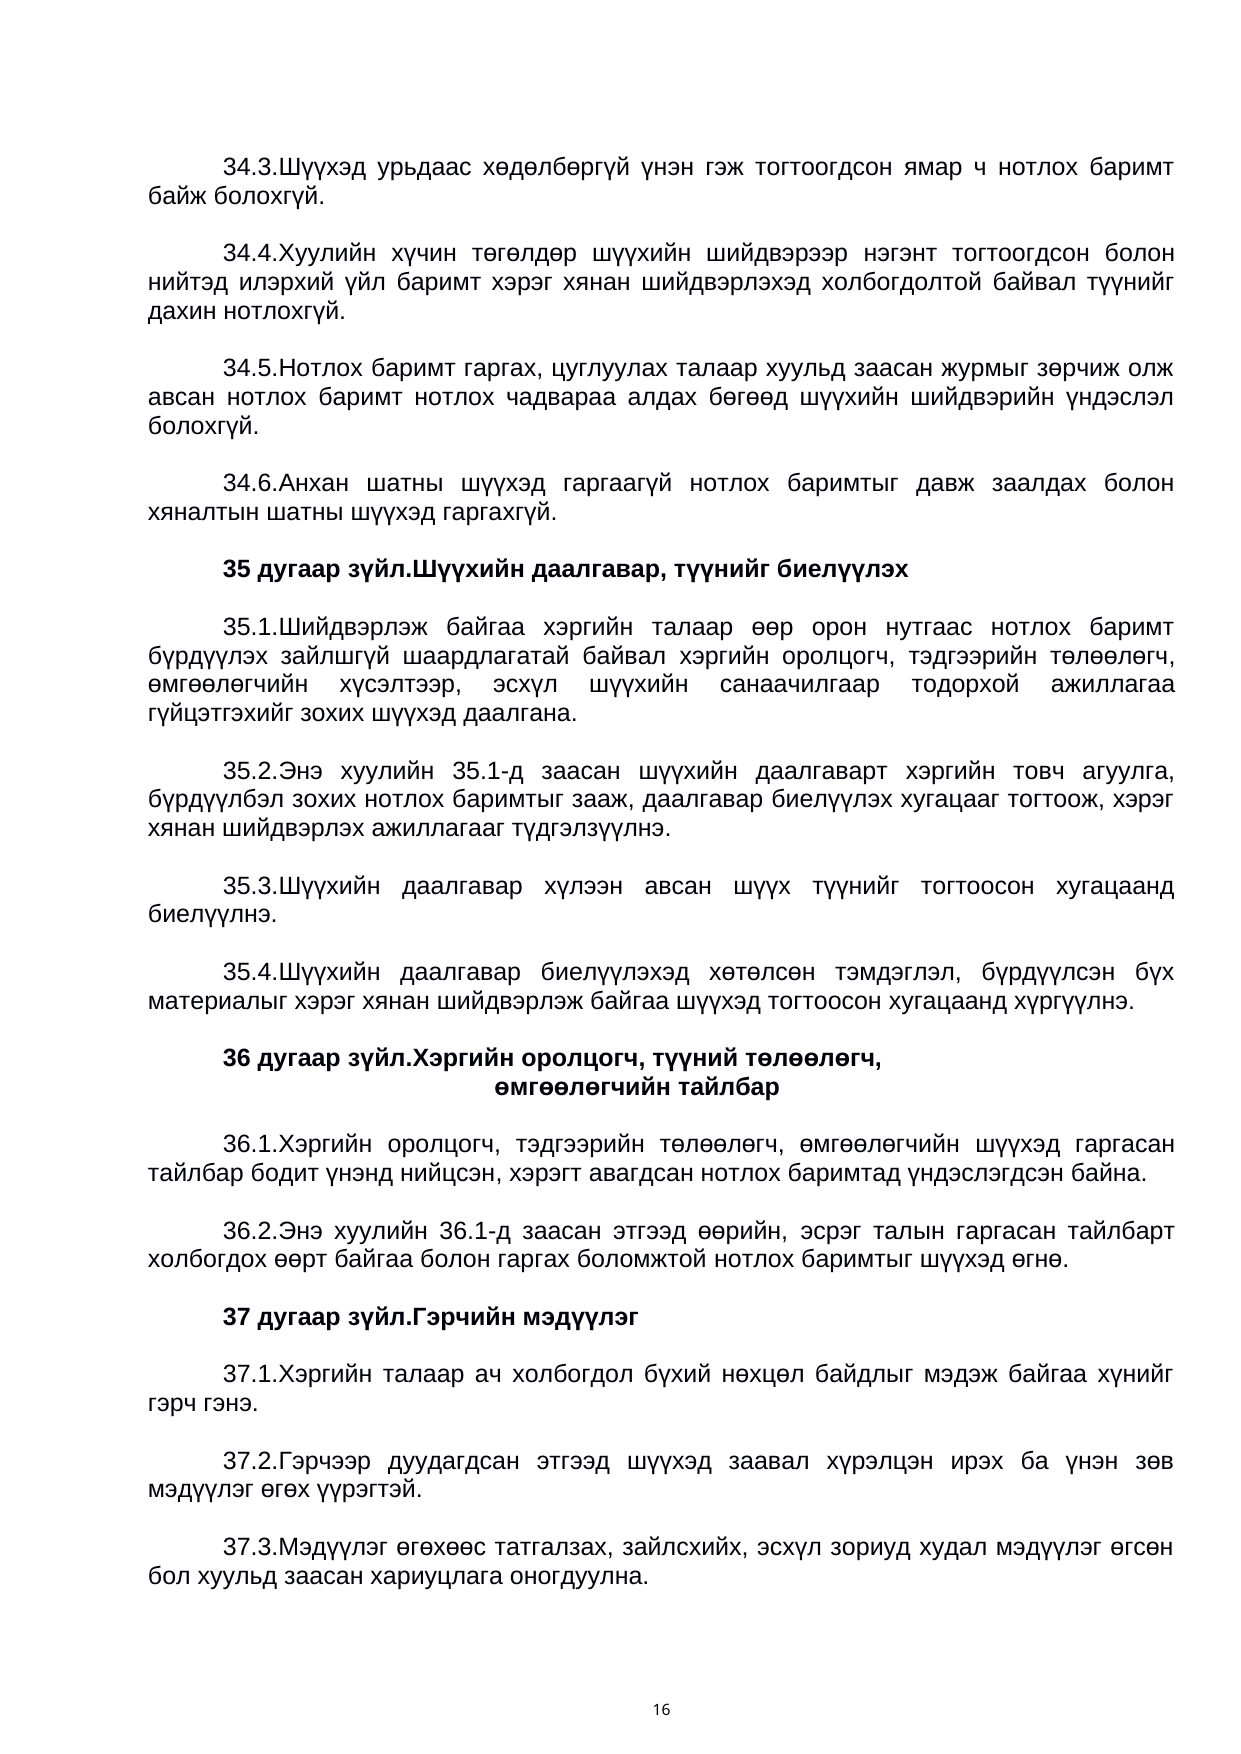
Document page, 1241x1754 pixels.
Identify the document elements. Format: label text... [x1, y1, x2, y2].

text 35.1.Шийдвэрлэж байгаа хэргийн талаар өөр орон нутгаас нотлох баримт бүрдүүлэх зайлшгүй шаардлагатай байвал хэргийн оролцогч, тэдгээрийн төлөөлөгч, өмгөөлөгчийн хүсэлтээр, эсхүл шүүхийн санаачилгаар тодорхой ажиллагаа гүйцэтгэхийг зохих шүүхэд даалгана. [148, 612, 1175, 727]
text өмгөөлөгчийн тайлбар [148, 1072, 1175, 1101]
text 35.3.Шүүхийн даалгавар хүлээн авсан шүүх түүнийг тогтоосон хугацаанд биелүүлнэ. [148, 871, 1175, 928]
text 37.3.Мэдүүлэг өгөхөөс татгалзах, зайлсхийх, эсхүл зориуд худал мэдүүлэг өгсөн бол хуульд заасан хариуцлага оногдуулна. [148, 1532, 1175, 1589]
text 37.2.Гэрчээр дуудагдсан этгээд шүүхэд заавал хүрэлцэн ирэх ба үнэн зөв мэдүүлэг өгөх үүрэгтэй. [148, 1446, 1175, 1503]
text 34.3.Шүүхэд урьдаас хөдөлбөргүй үнэн гэж тогтоогдсон ямар ч нотлох баримт байж болохгүй. [148, 152, 1175, 209]
text 37.1.Хэргийн талаар ач холбогдол бүхий нөхцөл байдлыг мэдэж байгаа хүнийг гэрч гэнэ. [148, 1359, 1175, 1417]
text 36.1.Хэргийн оролцогч, тэдгээрийн төлөөлөгч, өмгөөлөгчийн шүүхэд гаргасан тайлбар бодит үнэнд нийцсэн, хэрэгт авагдсан нотлох баримтад үндэслэгдсэн байна. [148, 1129, 1175, 1187]
text 34.4.Хуулийн хүчин төгөлдөр шүүхийн шийдвэрээр нэгэнт тогтоогдсон болон нийтэд илэрхий үйл баримт хэрэг хянан шийдвэрлэхэд холбогдолтой байвал түүнийг дахин нотлохгүй. [148, 238, 1175, 324]
text 34.6.Анхан шатны шүүхэд гаргаагүй нотлох баримтыг давж заалдах болон хяналтын шатны шүүхэд гаргахгүй. [148, 468, 1175, 526]
text 36 дугаар зүйл.Хэргийн оролцогч, түүний төлөөлөгч, [148, 1043, 1175, 1072]
text 35.2.Энэ хуулийн 35.1-д заасан шүүхийн даалгаварт хэргийн товч агуулга, бүрдүүлбэл зохих нотлох баримтыг зааж, даалгавар биелүүлэх хугацааг тогтоож, хэрэг хянан шийдвэрлэх ажиллагааг түдгэлзүүлнэ. [148, 756, 1175, 842]
text 34.5.Нотлох баримт гаргах, цуглуулах талаар хуульд заасан журмыг зөрчиж олж авсан нотлох баримт нотлох чадвараа алдах бөгөөд шүүхийн шийдвэрийн үндэслэл болохгүй. [148, 353, 1175, 439]
text 35.4.Шүүхийн даалгавар биелүүлэхэд хөтөлсөн тэмдэглэл, бүрдүүлсэн бүх материалыг хэрэг хянан шийдвэрлэж байгаа шүүхэд тогтоосон хугацаанд хүргүүлнэ. [148, 957, 1175, 1014]
text 37 дугаар зүйл.Гэрчийн мэдүүлэг [148, 1302, 1175, 1331]
text 36.2.Энэ хуулийн 36.1-д заасан этгээд өөрийн, эсрэг талын гаргасан тайлбарт холбогдох өөрт байгаа болон гаргах боломжтой нотлох баримтыг шүүхэд өгнө. [148, 1216, 1175, 1273]
text 35 дугаар зүйл.Шүүхийн даалгавар, түүнийг биелүүлэх [148, 554, 1175, 583]
